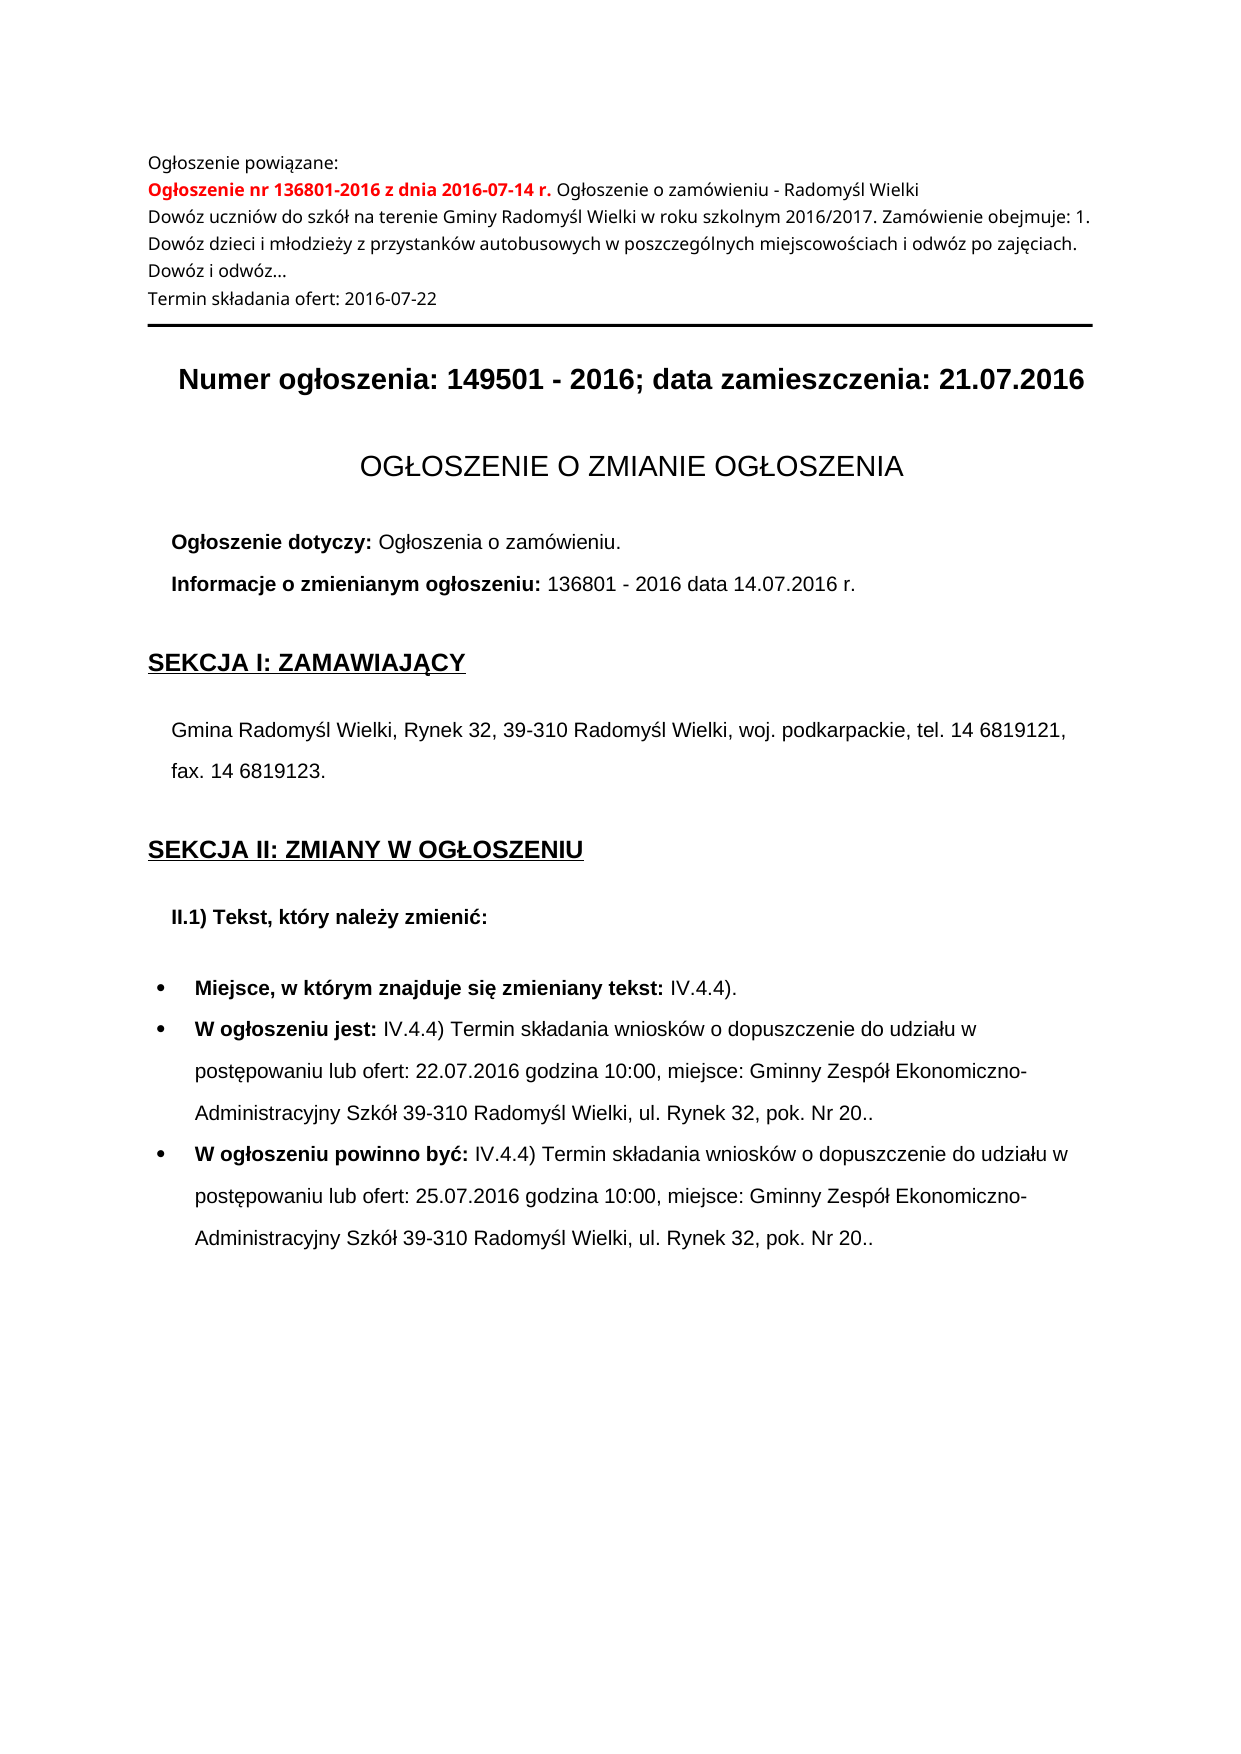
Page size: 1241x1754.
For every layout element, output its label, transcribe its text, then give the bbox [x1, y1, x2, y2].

text Ogłoszenie dotyczy: Ogłoszenia o zamówieniu. [171, 512, 1093, 554]
text Ogłoszenie nr 136801-2016 z dnia 2016-07-14 r. Ogłoszenie o zamówieniu - Radomyśl Wielki Dowóz uczniów do szkół na terenie Gminy Radomyśl Wielki w roku szkolnym 2016/2017. Zamówienie obejmuje: 1. Dowóz dzieci i młodzieży z przystanków autobusowych w poszczególnych miejscowościach i odwóz po zajęciach. Dowóz i odwóz... Termin składania ofert: 2016-07-22 [148, 175, 1093, 310]
list Miejsce, w którym znajduje się zmieniany tekst: IV.4.4). [157, 958, 1093, 1000]
text II.1) Tekst, który należy zmienić: [171, 887, 1093, 929]
list W ogłoszeniu powinno być: IV.4.4) Termin składania wniosków o dopuszczenie do udziału w postępowaniu lub ofert: 25.07.2016 godzina 10:00, miejsce: Gminny Zespół Ekonomiczno- Administracyjny Szkół 39-310 Radomyśl Wielki, ul. Rynek 32, pok. Nr 20.. [157, 1125, 1093, 1250]
text SEKCJA I: ZAMAWIAJĄCY [148, 634, 1093, 676]
text Gmina Radomyśl Wielki, Rynek 32, 39-310 Radomyśl Wielki, woj. podkarpackie, tel. 14 6819121, fax. 14 6819123. [171, 700, 1093, 783]
list W ogłoszeniu jest: IV.4.4) Termin składania wniosków o dopuszczenie do udziału w postępowaniu lub ofert: 22.07.2016 godzina 10:00, miejsce: Gminny Zespół Ekonomiczno- Administracyjny Szkół 39-310 Radomyśl Wielki, ul. Rynek 32, pok. Nr 20.. [157, 1000, 1093, 1125]
text Numer ogłoszenia: 149501 - 2016; data zamieszczenia: 21.07.2016 OGŁOSZENIE O ZMIANIE OGŁOSZENIA [171, 352, 1093, 483]
text Informacje o zmienianym ogłoszeniu: 136801 - 2016 data 14.07.2016 r. [171, 554, 1093, 596]
text Ogłoszenie powiązane: [148, 148, 1093, 175]
text SEKCJA II: ZMIANY W OGŁOSZENIU [148, 822, 1093, 864]
